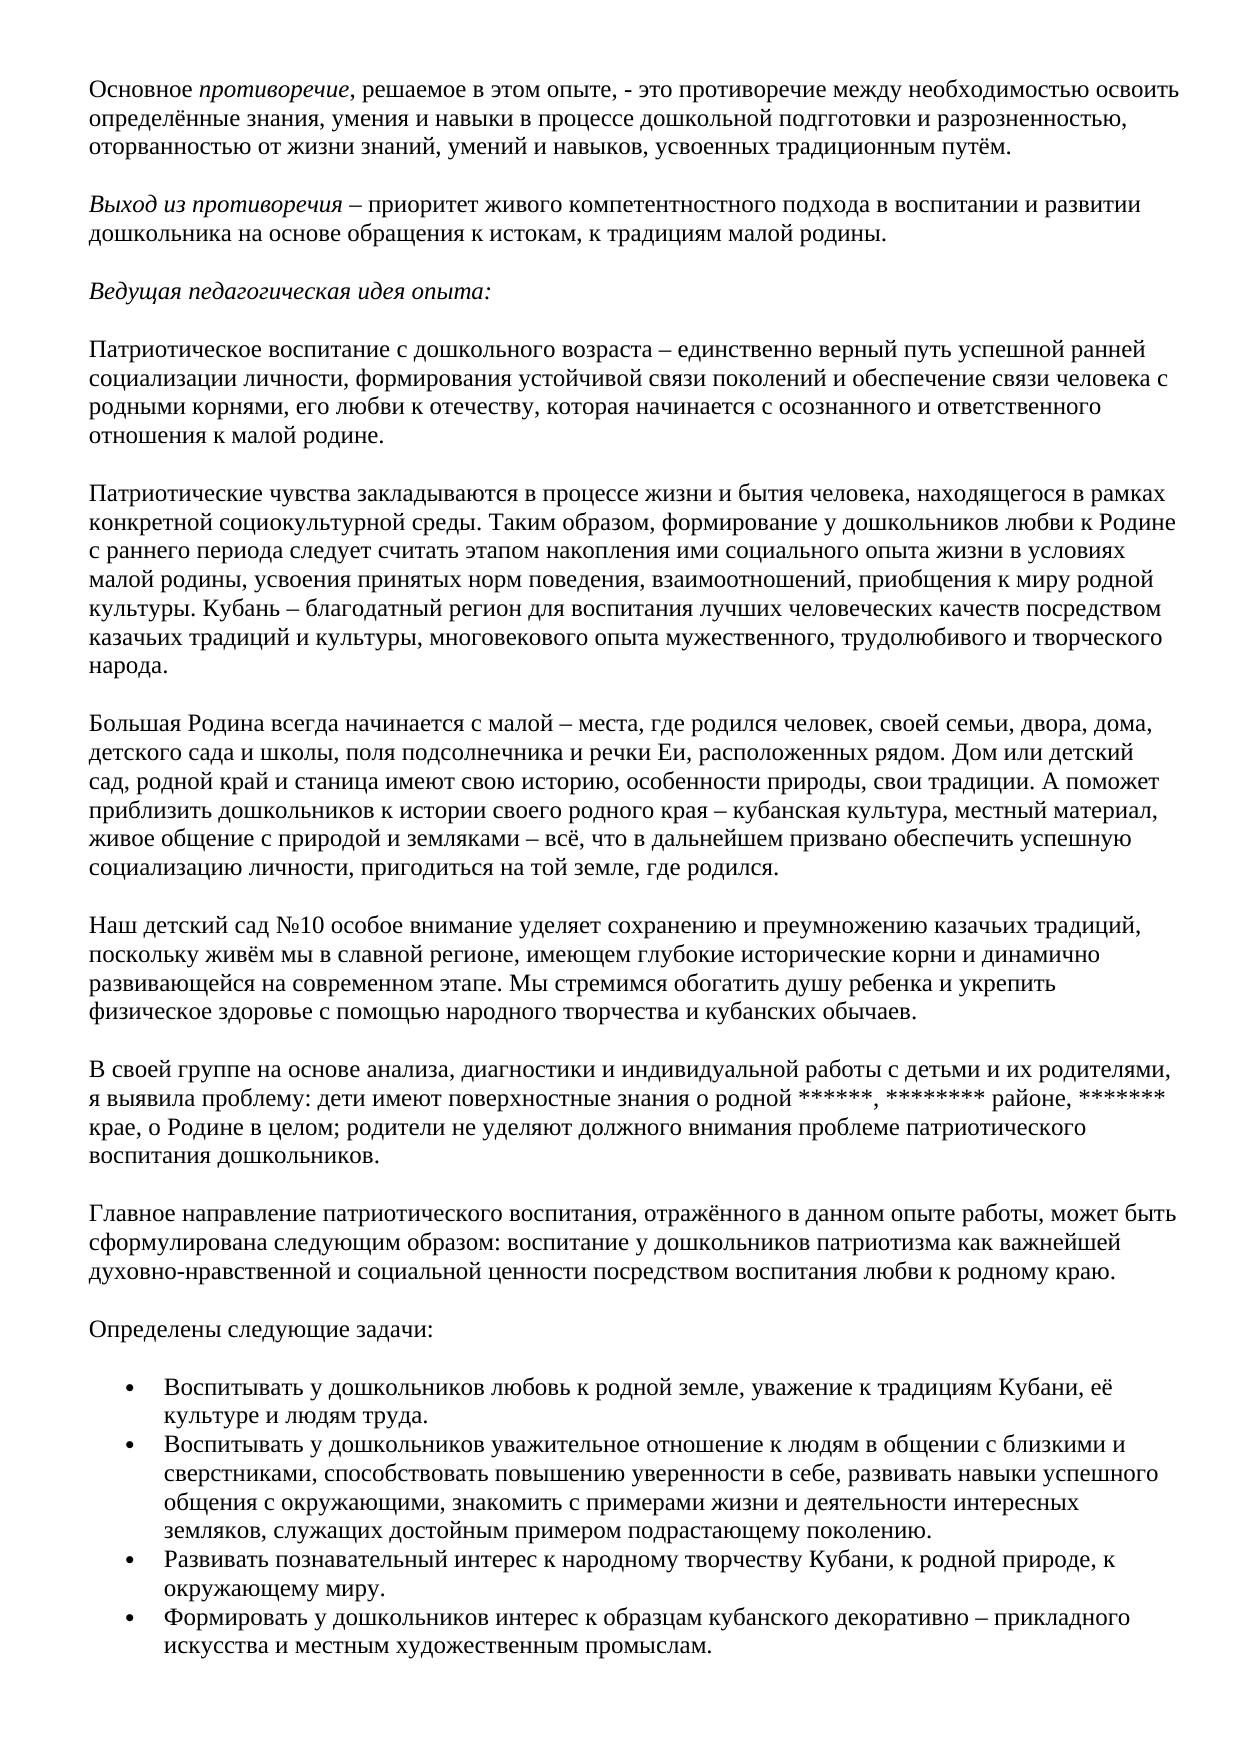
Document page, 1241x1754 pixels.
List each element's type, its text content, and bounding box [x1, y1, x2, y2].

list Формировать у дошкольников интерес к образцам кубанского декоративно – прикладного искусства и местным художественным промыслам. [126, 1602, 1181, 1659]
text Большая Родина всегда начинается с малой – места, где родился человек, своей семьи, двора, дома, детского сада и школы, поля подсолнечника и речки Еи, расположенных рядом. Дом или детский сад, родной край и станица имеют свою историю, особенности природы, свои традиции. А поможет приблизить дошкольников к истории своего родного края – кубанская культура, местный материал, живое общение с природой и земляками – всё, что в дальнейшем призвано обеспечить успешную социализацию личности, пригодиться на той земле, где родился. [89, 708, 1181, 881]
list Воспитывать у дошкольников любовь к родной земле, уважение к традициям Кубани, её культуре и людям труда. [126, 1372, 1181, 1429]
text В своей группе на основе анализа, диагностики и индивидуальной работы с детьми и их родителями, я выявила проблему: дети имеют поверхностные знания о родной ******, ******** районе, ******* крае, о Родине в целом; родители не уделяют должного внимания проблеме патриотического воспитания дошкольников. [89, 1054, 1181, 1169]
list Развивать познавательный интерес к народному творчеству Кубани, к родной природе, к окружающему миру. [126, 1544, 1181, 1602]
text Основное противоречие, решаемое в этом опыте, - это противоречие между необходимостью освоить определённые знания, умения и навыки в процессе дошкольной подгготовки и разрозненностью, оторванностью от жизни знаний, умений и навыков, усвоенных традиционным путём. [89, 74, 1181, 160]
text Патриотическое воспитание с дошкольного возраста – единственно верный путь успешной ранней социализации личности, формирования устойчивой связи поколений и обеспечение связи человека с родными корнями, его любви к отечеству, которая начинается с осознанного и ответственного отношения к малой родине. [89, 334, 1181, 449]
text Ведущая педагогическая идея опыта: [89, 276, 1181, 305]
text Определены следующие задачи: [89, 1314, 1181, 1343]
list Воспитывать у дошкольников уважительное отношение к людям в общении с близкими и сверстниками, способствовать повышению уверенности в себе, развивать навыки успешного общения с окружающими, знакомить с примерами жизни и деятельности интересных земляков, служащих достойным примером подрастающему поколению. [126, 1429, 1181, 1544]
text Выход из противоречия – приоритет живого компетентностного подхода в воспитании и развитии дошкольника на основе обращения к истокам, к традициям малой родины. [89, 189, 1181, 247]
text Наш детский сад №10 особое внимание уделяет сохранению и преумножению казачьих традиций, поскольку живём мы в славной регионе, имеющем глубокие исторические корни и динамично развивающейся на современном этапе. Мы стремимся обогатить душу ребенка и укрепить физическое здоровье с помощью народного творчества и кубанских обычаев. [89, 910, 1181, 1025]
text Патриотические чувства закладываются в процессе жизни и бытия человека, находящегося в рамках конкретной социокультурной среды. Таким образом, формирование у дошкольников любви к Родине с раннего периода следует считать этапом накопления ими социального опыта жизни в условиях малой родины, усвоения принятых норм поведения, взаимоотношений, приобщения к миру родной культуры. Кубань – благодатный регион для воспитания лучших человеческих качеств посредством казачьих традиций и культуры, многовекового опыта мужественного, трудолюбивого и творческого народа. [89, 478, 1181, 679]
text Главное направление патриотического воспитания, отражённого в данном опыте работы, может быть сформулирована следующим образом: воспитание у дошкольников патриотизма как важнейшей духовно-нравственной и социальной ценности посредством воспитания любви к родному краю. [89, 1198, 1181, 1285]
